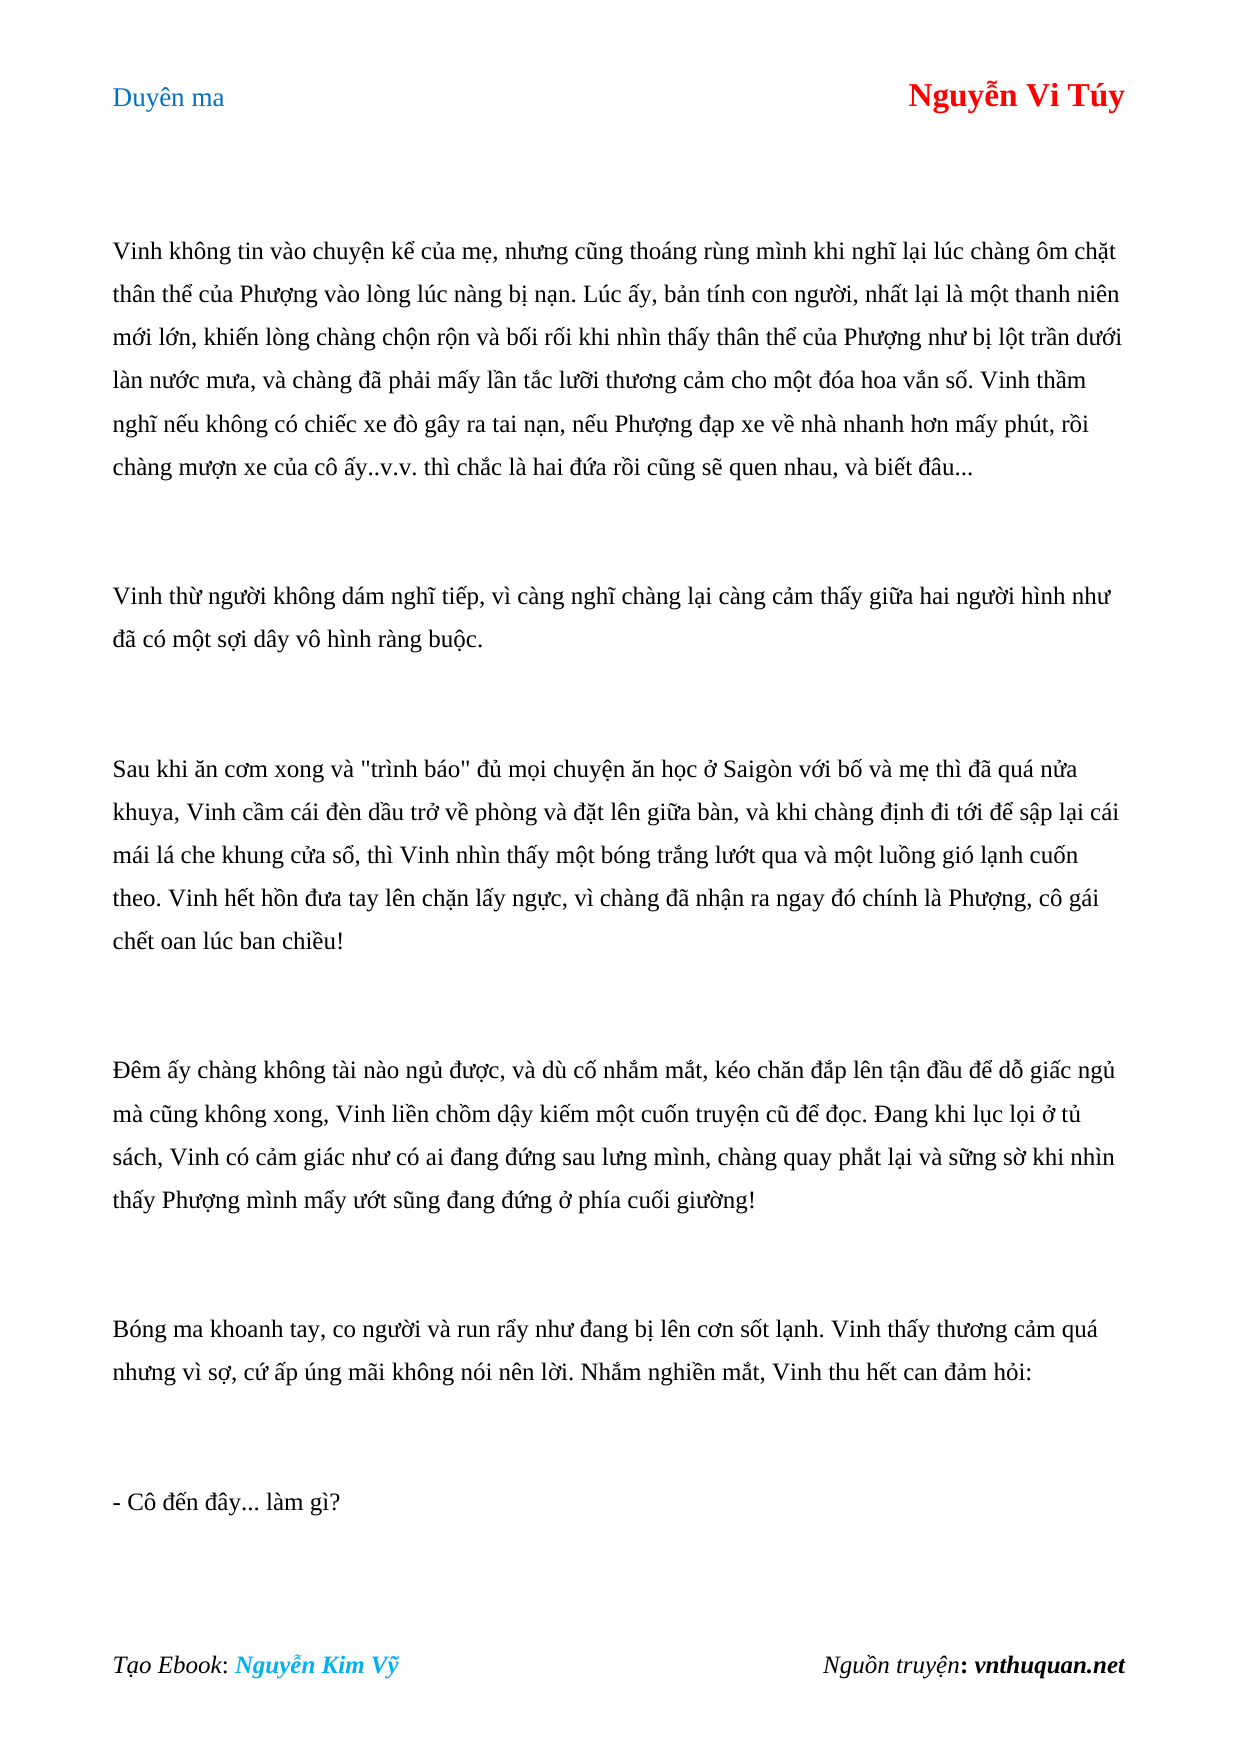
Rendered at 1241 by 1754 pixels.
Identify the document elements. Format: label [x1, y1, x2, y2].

text [112, 150, 1128, 1602]
